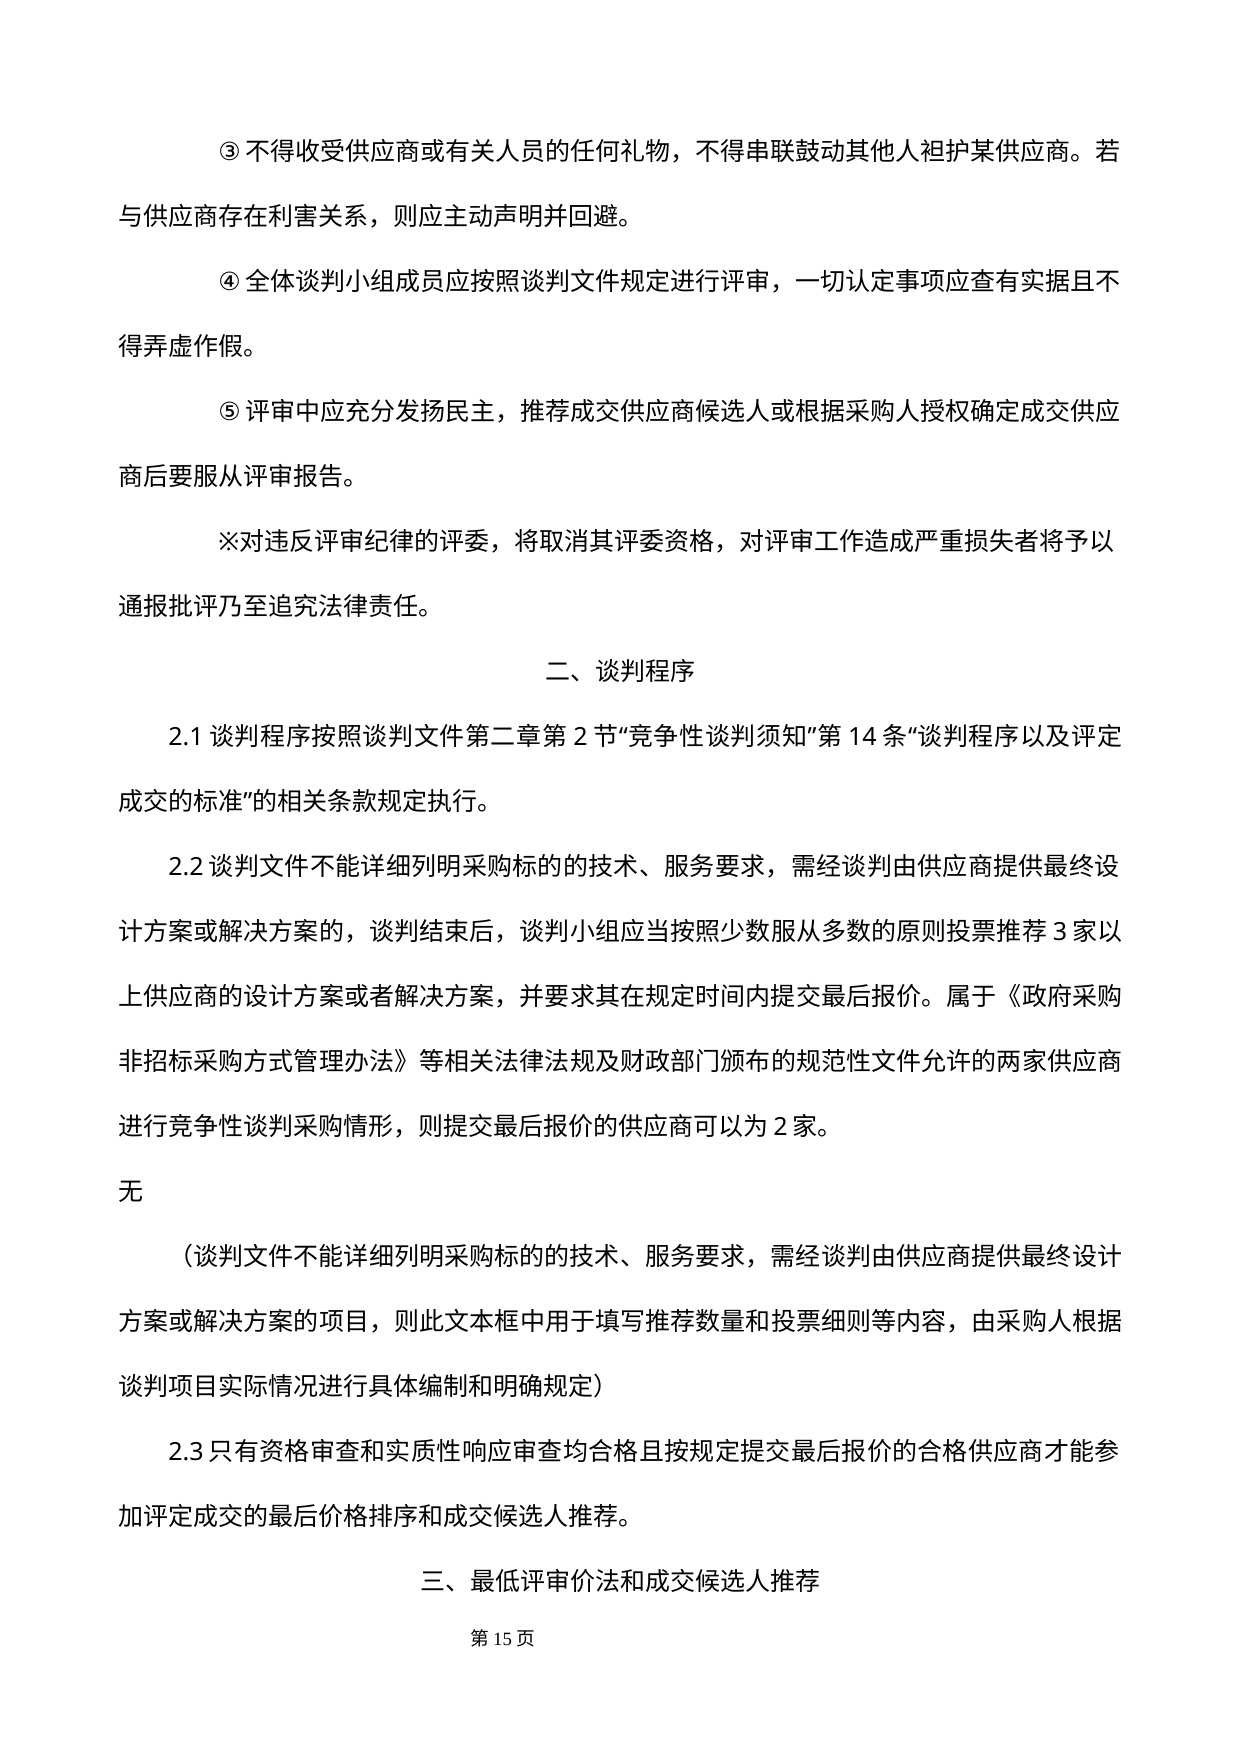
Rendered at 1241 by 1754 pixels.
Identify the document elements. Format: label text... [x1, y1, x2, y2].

text ※对违反评审纪律的评委，将取消其评委资格，对评审工作造成严重损失者将予以通报批评乃至追究法律责任。 [118, 508, 1122, 638]
text 2.2谈判文件不能详细列明采购标的的技术、服务要求，需经谈判由供应商提供最终设计方案或解决方案的，谈判结束后，谈判小组应当按照少数服从多数的原则投票推荐3家以上供应商的设计方案或者解决方案，并要求其在规定时间内提交最后报价。属于《政府采购非招标采购方式管理办法》等相关法律法规及财政部门颁布的规范性文件允许的两家供应商进行竞争性谈判采购情形，则提交最后报价的供应商可以为2家。 [118, 833, 1122, 1158]
text 三、最低评审价法和成交候选人推荐 [118, 1548, 1122, 1613]
text ④全体谈判小组成员应按照谈判文件规定进行评审，一切认定事项应查有实据且不得弄虚作假。 [118, 248, 1122, 378]
text 无 [118, 1158, 1122, 1223]
text 二、谈判程序 [118, 638, 1122, 703]
text （谈判文件不能详细列明采购标的的技术、服务要求，需经谈判由供应商提供最终设计方案或解决方案的项目，则此文本框中用于填写推荐数量和投票细则等内容，由采购人根据谈判项目实际情况进行具体编制和明确规定） [118, 1223, 1122, 1418]
text 2.3只有资格审查和实质性响应审查均合格且按规定提交最后报价的合格供应商才能参加评定成交的最后价格排序和成交候选人推荐。 [118, 1418, 1122, 1548]
text ③不得收受供应商或有关人员的任何礼物，不得串联鼓动其他人袒护某供应商。若与供应商存在利害关系，则应主动声明并回避。 [118, 118, 1122, 248]
text ⑤评审中应充分发扬民主，推荐成交供应商候选人或根据采购人授权确定成交供应商后要服从评审报告。 [118, 378, 1122, 508]
text 2.1谈判程序按照谈判文件第二章第2节“竞争性谈判须知”第14条“谈判程序以及评定成交的标准”的相关条款规定执行。 [118, 703, 1122, 833]
